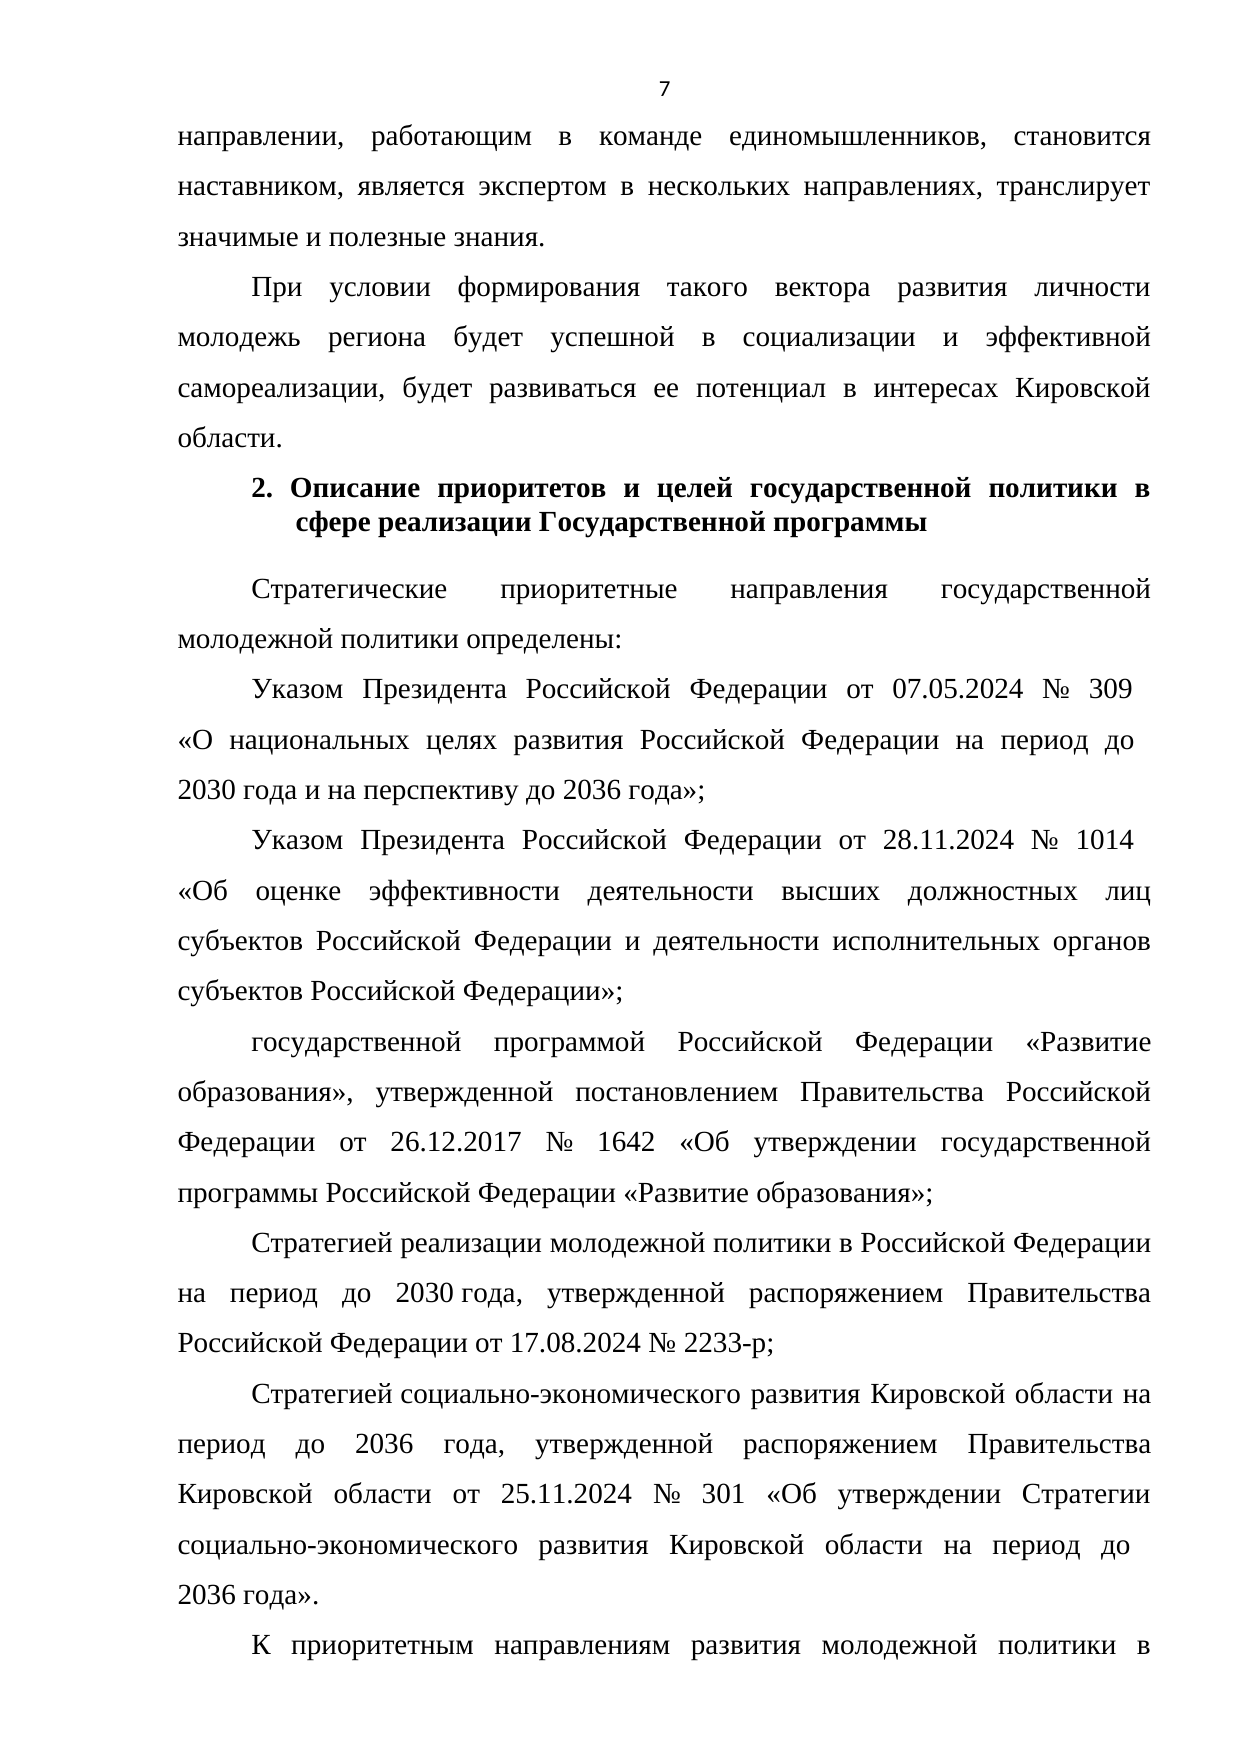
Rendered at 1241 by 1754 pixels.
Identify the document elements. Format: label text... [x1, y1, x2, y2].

text Указом Президента Российской Федерации от 07.05.2024 № 309 «О национальных целях развития Российской Федерации на период до 2030 года и на перспективу до 2036 года»; [177, 672, 1152, 806]
text Стратегией социально-экономического развития Кировской области на период до 2036 года, утвержденной распоряжением Правительства Кировской области от 25.11.2024 № 301 «Об утверждении Стратегии социально-экономического развития Кировской области на период до 2036 года». [177, 1376, 1152, 1611]
text Стратегические приоритетные направления государственной молодежной политики определены: [177, 571, 1152, 655]
text государственной программой Российской Федерации «Развитие образования», утвержденной постановлением Правительства Российской Федерации от 26.12.2017 № 1642 «Об утверждении государственной программы Российской Федерации «Развитие образования»; [177, 1024, 1152, 1208]
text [177, 1627, 1152, 1661]
text 2. Описание приоритетов и целей государственной политики в сфере реализации Государственной программы [251, 470, 1152, 537]
text При условии формирования такого вектора развития личности молодежь региона будет успешной в социализации и эффективной самореализации, будет развиваться ее потенциал в интересах Кировской области. [177, 269, 1152, 453]
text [177, 118, 1152, 252]
text Стратегией реализации молодежной политики в Российской Федерации на период до 2030 года, утвержденной распоряжением Правительства Российской Федерации от 17.08.2024 № 2233-р; [177, 1225, 1152, 1359]
text Указом Президента Российской Федерации от 28.11.2024 № 1014 «Об оценке эффективности деятельности высших должностных лиц субъектов Российской Федерации и деятельности исполнительных органов субъектов Российской Федерации»; [177, 822, 1152, 1007]
